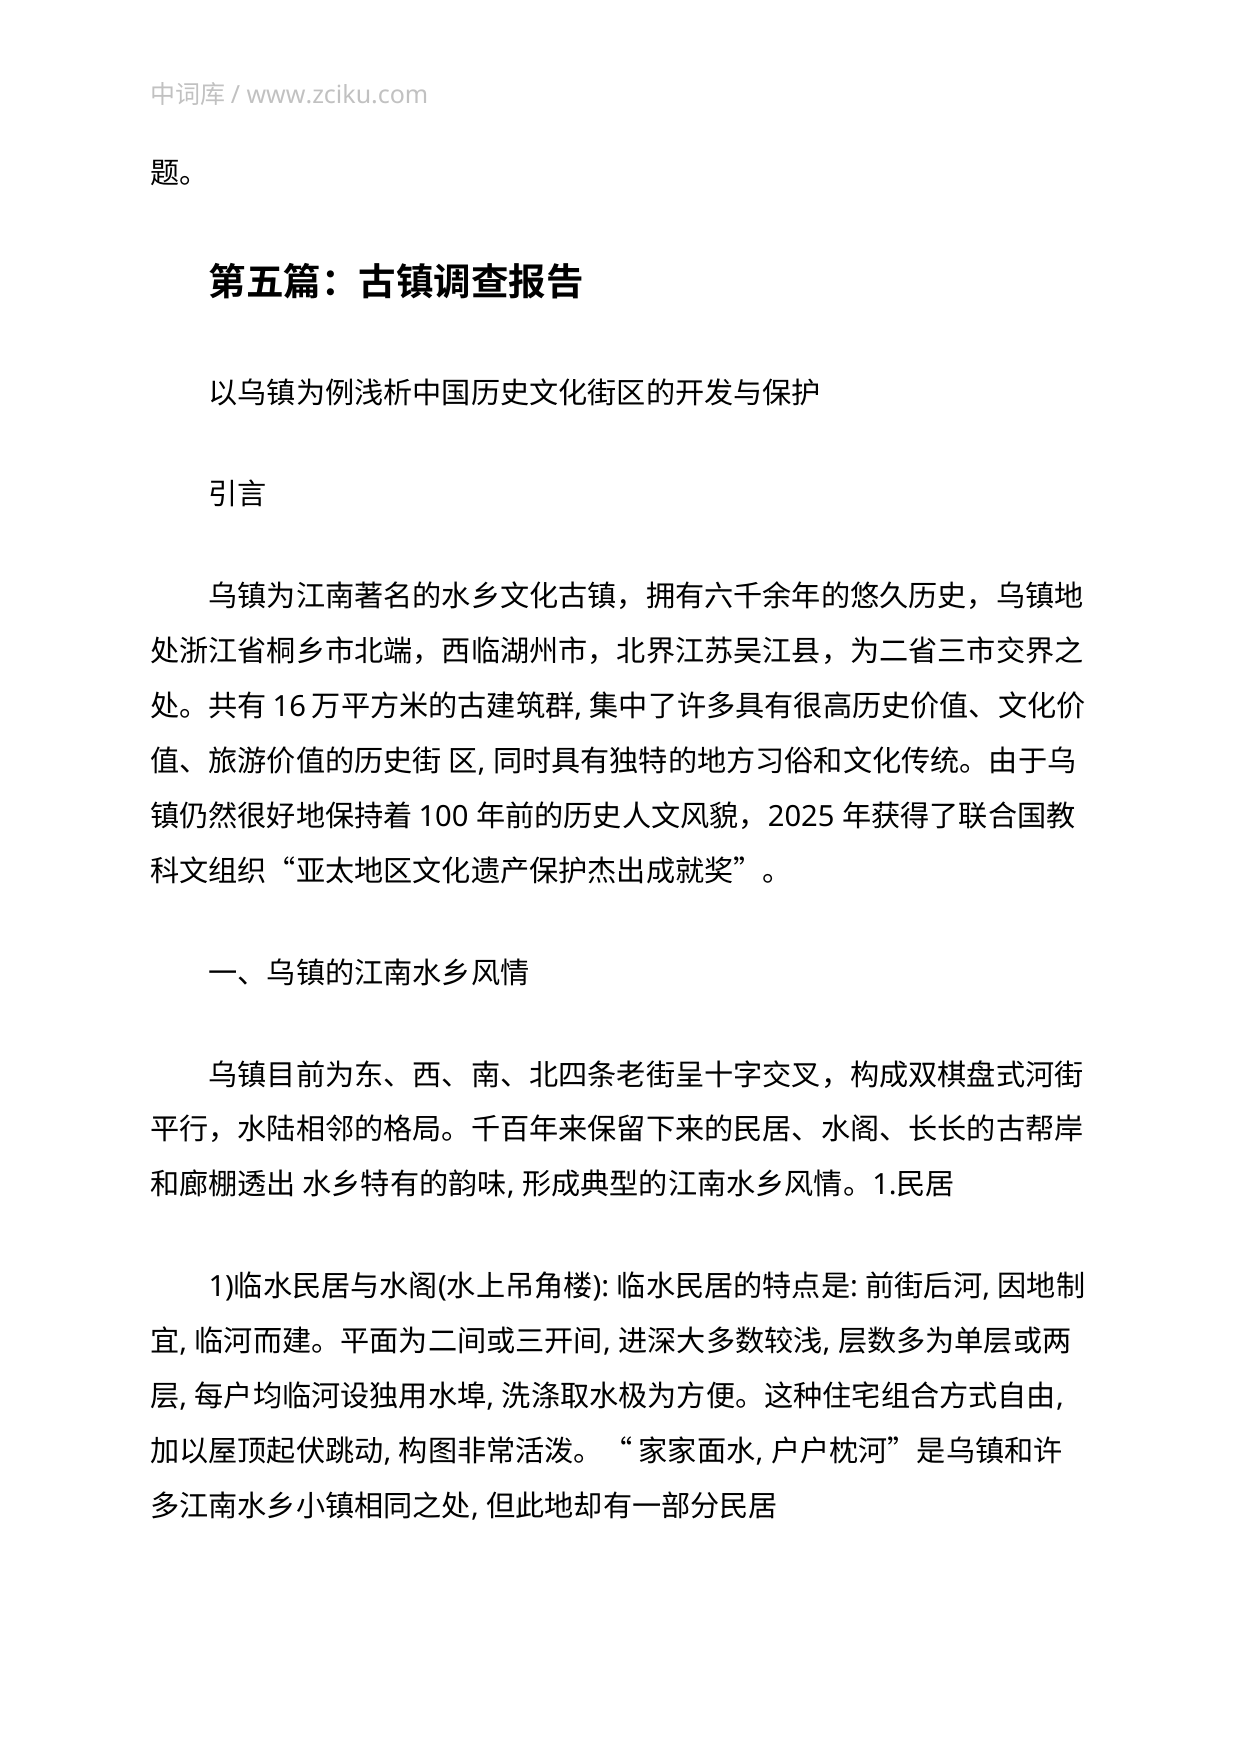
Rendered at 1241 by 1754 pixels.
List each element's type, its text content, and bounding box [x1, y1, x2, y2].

text 一、乌镇的江南水乡风情 [150, 949, 1090, 992]
text 1)临水民居与水阁(水上吊角楼): 临水民居的特点是: 前街后河, 因地制宜, 临河而建。平面为二间或三开间, 进深大多数较浅, 层数多为单层或两层, 每户均临河设独用水埠, 洗涤取水极为方便。这种住宅组合方式自由, 加以屋顶起伏跳动, 构图非常活泼。“ 家家面水, 户户枕河”是乌镇和许多江南水乡小镇相同之处, 但此地却有一部分民居 [150, 1263, 1090, 1525]
text 乌镇目前为东、西、南、北四条老街呈十字交叉，构成双棋盘式河街平行，水陆相邻的格局。千百年来保留下来的民居、水阁、长长的古帮岸和廊棚透出 水乡特有的韵味, 形成典型的江南水乡风情。1.民居 [150, 1051, 1090, 1203]
text 以乌镇为例浅析中国历史文化街区的开发与保护 [150, 369, 1090, 411]
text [150, 150, 1090, 192]
text 引言 [150, 471, 1090, 513]
text 第五篇：古镇调查报告 [150, 252, 1090, 306]
text 乌镇为江南著名的水乡文化古镇，拥有六千余年的悠久历史，乌镇地处浙江省桐乡市北端，西临湖州市，北界江苏吴江县，为二省三市交界之处。共有16万平方米的古建筑群, 集中了许多具有很高历史价值、文化价值、旅游价值的历史街 区, 同时具有独特的地方习俗和文化传统。由于乌镇仍然很好地保持着100 年前的历史人文风貌，2025 年获得了联合国教科文组织“亚太地区文化遗产保护杰出成就奖”。 [150, 573, 1090, 890]
